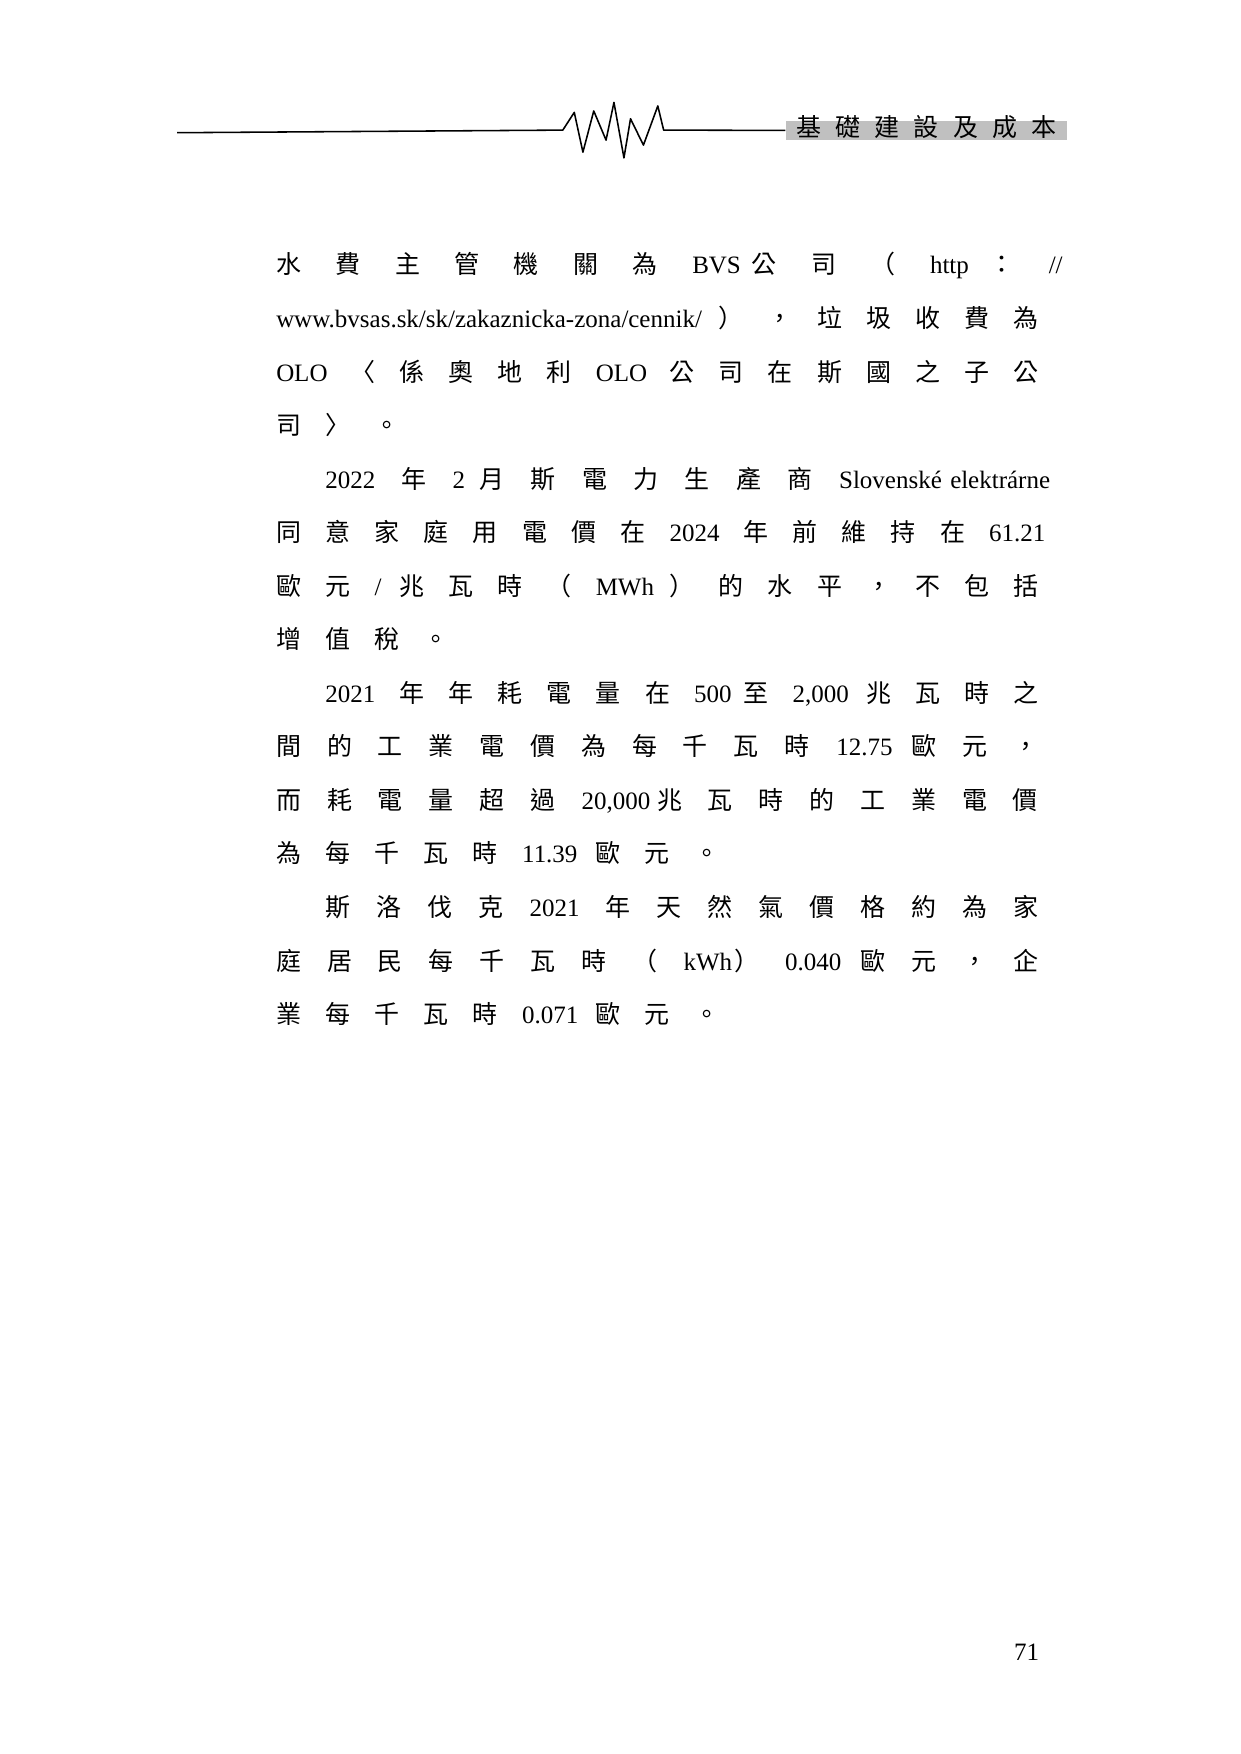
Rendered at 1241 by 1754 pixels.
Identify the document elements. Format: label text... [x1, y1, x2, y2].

text 斯洛伐克2021年天然氣價格約為家庭居民每千瓦時（kWh）0.040歐元，企業每千瓦時0.071歐元。 [276, 879, 1063, 1039]
text 2022年2月斯電力生產商Slovenské elektrárne同意家庭用電價在2024年前維持在61.21歐元/兆瓦時（MWh）的水平，不包括增值稅。 [276, 450, 1063, 664]
text 2021年年耗電量在500至2,000兆瓦時之間的工業電價為每千瓦時12.75歐元，而耗電量超過20,000兆瓦時的工業電價為每千瓦時11.39歐元。 [276, 664, 1063, 879]
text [276, 236, 1063, 450]
